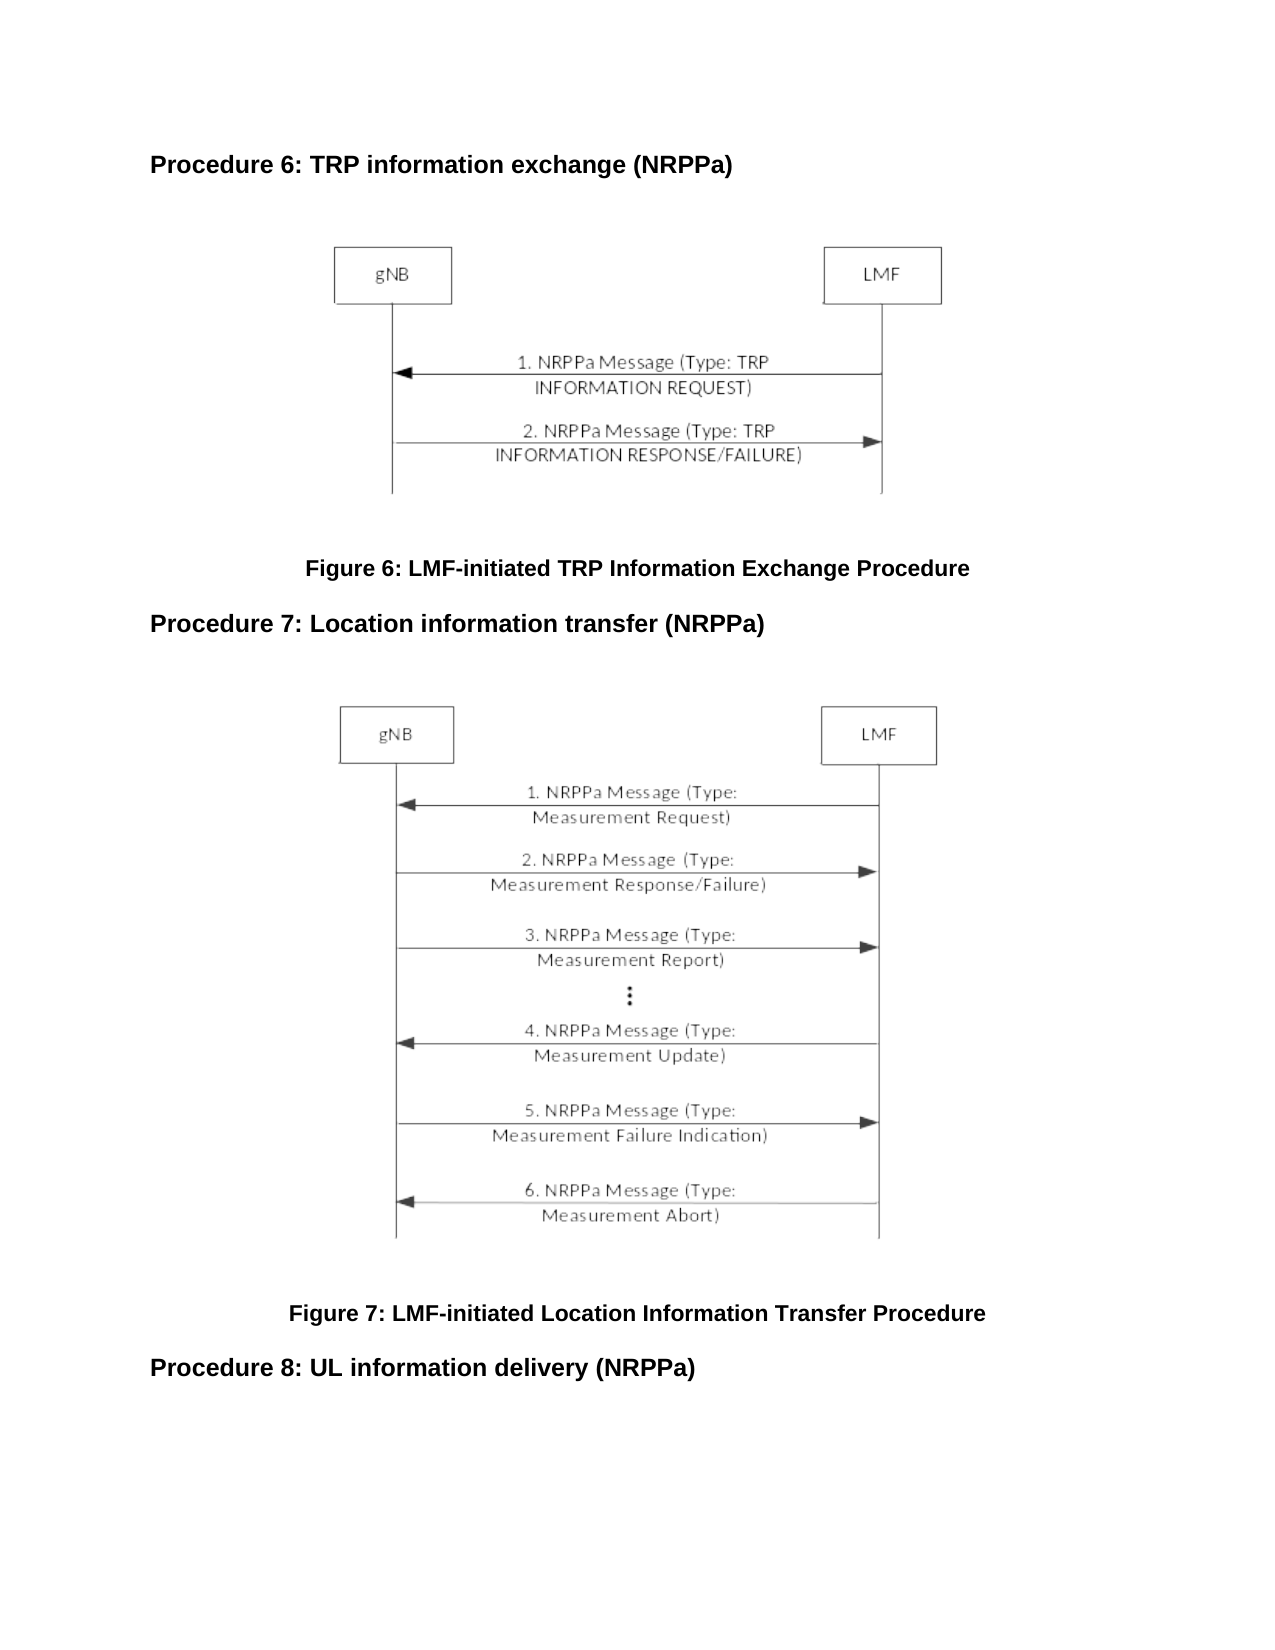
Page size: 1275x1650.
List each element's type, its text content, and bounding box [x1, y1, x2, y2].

text Procedure 6: TRP information exchange (NRPPa) [150, 150, 1125, 179]
text Figure 7: LMF-initiated Location Information Transfer Procedure [150, 1300, 1125, 1326]
text Procedure 8: UL information delivery (NRPPa) [150, 1353, 1125, 1382]
text Figure 6: LMF-initiated TRP Information Exchange Procedure [150, 555, 1125, 581]
text Procedure 7: Location information transfer (NRPPa) [150, 608, 1125, 637]
